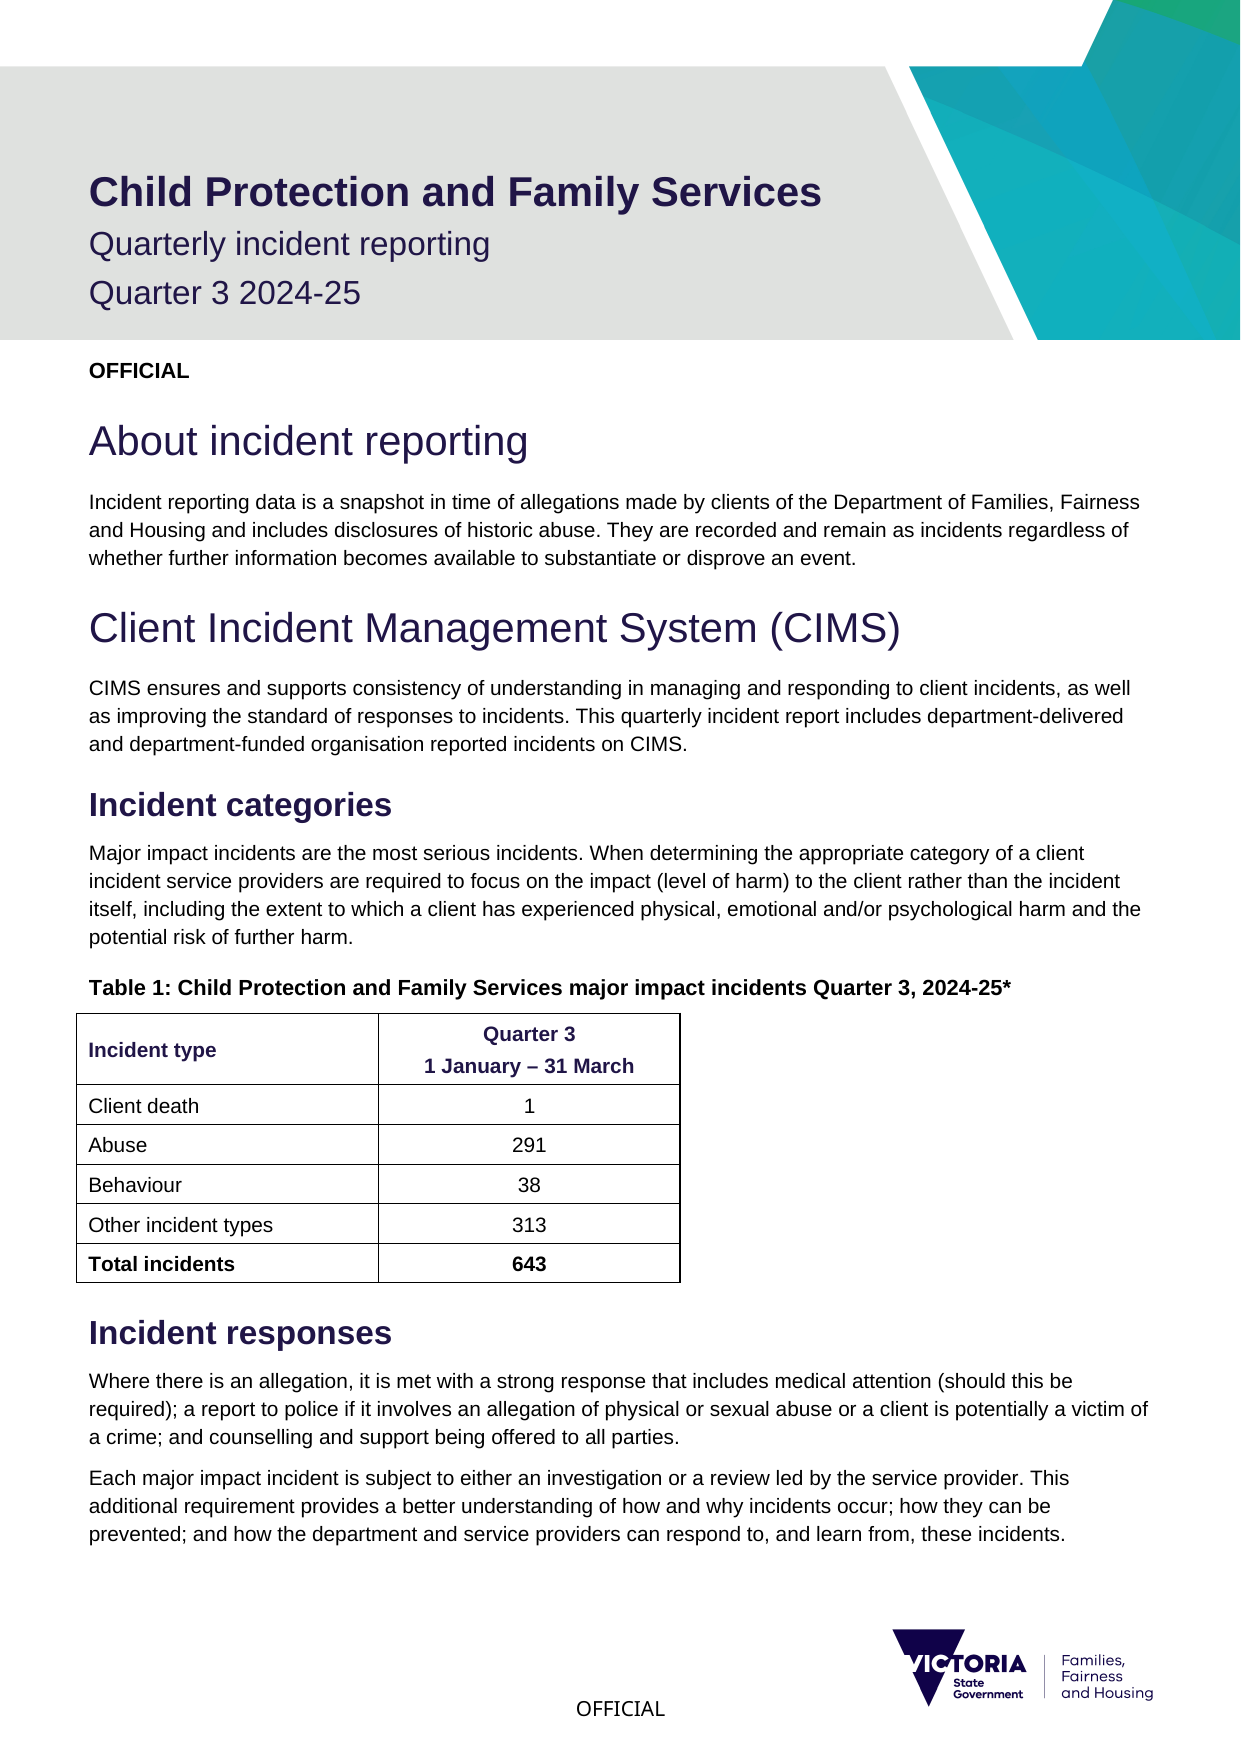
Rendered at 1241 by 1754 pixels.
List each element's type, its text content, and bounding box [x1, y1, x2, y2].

subtitle Client Incident Management System (CIMS) [89, 603, 1152, 651]
table_header Child Protection and Family Services [89, 76, 886, 224]
table_cell Client death [77, 1085, 378, 1124]
table_cell 38 [379, 1165, 679, 1203]
text Where there is an allegation, it is met with a strong response that includes medical attention (should this be required); a report to police if it involves an allegation of physical or sexual abuse or a client is potentially a victim of a crime; and counselling and support being offered to all parties. [89, 1364, 1152, 1449]
text Each major impact incident is subject to either an investigation or a review led by the service provider. This additional requirement provides a better understanding of how and why incidents occur; how they can be prevented; and how the department and service providers can respond to, and learn from, these incidents. [89, 1461, 1152, 1546]
table_cell 291 [379, 1125, 679, 1163]
table_cell [89, 354, 886, 383]
text Incident reporting data is a snapshot in time of allegations made by clients of the Department of Families, Fairness and Housing and includes disclosures of historic abuse. They are recorded and remain as incidents regardless of whether further information becomes available to substantiate or disprove an event. [89, 485, 1152, 570]
text Table 1: Child Protection and Family Services major impact incidents Quarter 3, 2024-25* [89, 974, 1152, 1000]
table_cell 313 [379, 1204, 679, 1243]
text CIMS ensures and supports consistency of understanding in managing and responding to client incidents, as well as improving the standard of responses to incidents. This quarterly incident report includes department-delivered and department-funded organisation reported incidents on CIMS. [89, 672, 1152, 756]
table_cell Abuse [77, 1125, 378, 1163]
subtitle Incident categories [89, 785, 1152, 824]
table_header Incident type [77, 1014, 378, 1084]
table_cell Other incident types [77, 1204, 378, 1243]
table_cell Quarterly incident reporting Quarter 3 2024-25 [89, 224, 886, 354]
table_cell Behaviour [77, 1165, 378, 1203]
picture [0, 1623, 1241, 1754]
text Major impact incidents are the most serious incidents. When determining the appropriate category of a client incident service providers are required to focus on the impact (level of harm) to the client rather than the incident itself, including the extent to which a client has experienced physical, emotional and/or psychological harm and the potential risk of further harm. [89, 836, 1152, 949]
subtitle Incident responses [89, 1313, 1152, 1352]
table_cell Total incidents [77, 1244, 378, 1282]
table_cell 1 [379, 1085, 679, 1124]
table_header Quarter 3 1 January – 31 March [379, 1014, 679, 1084]
picture [0, 0, 1241, 340]
table_cell 643 [379, 1244, 679, 1282]
subtitle About incident reporting [89, 417, 1152, 464]
